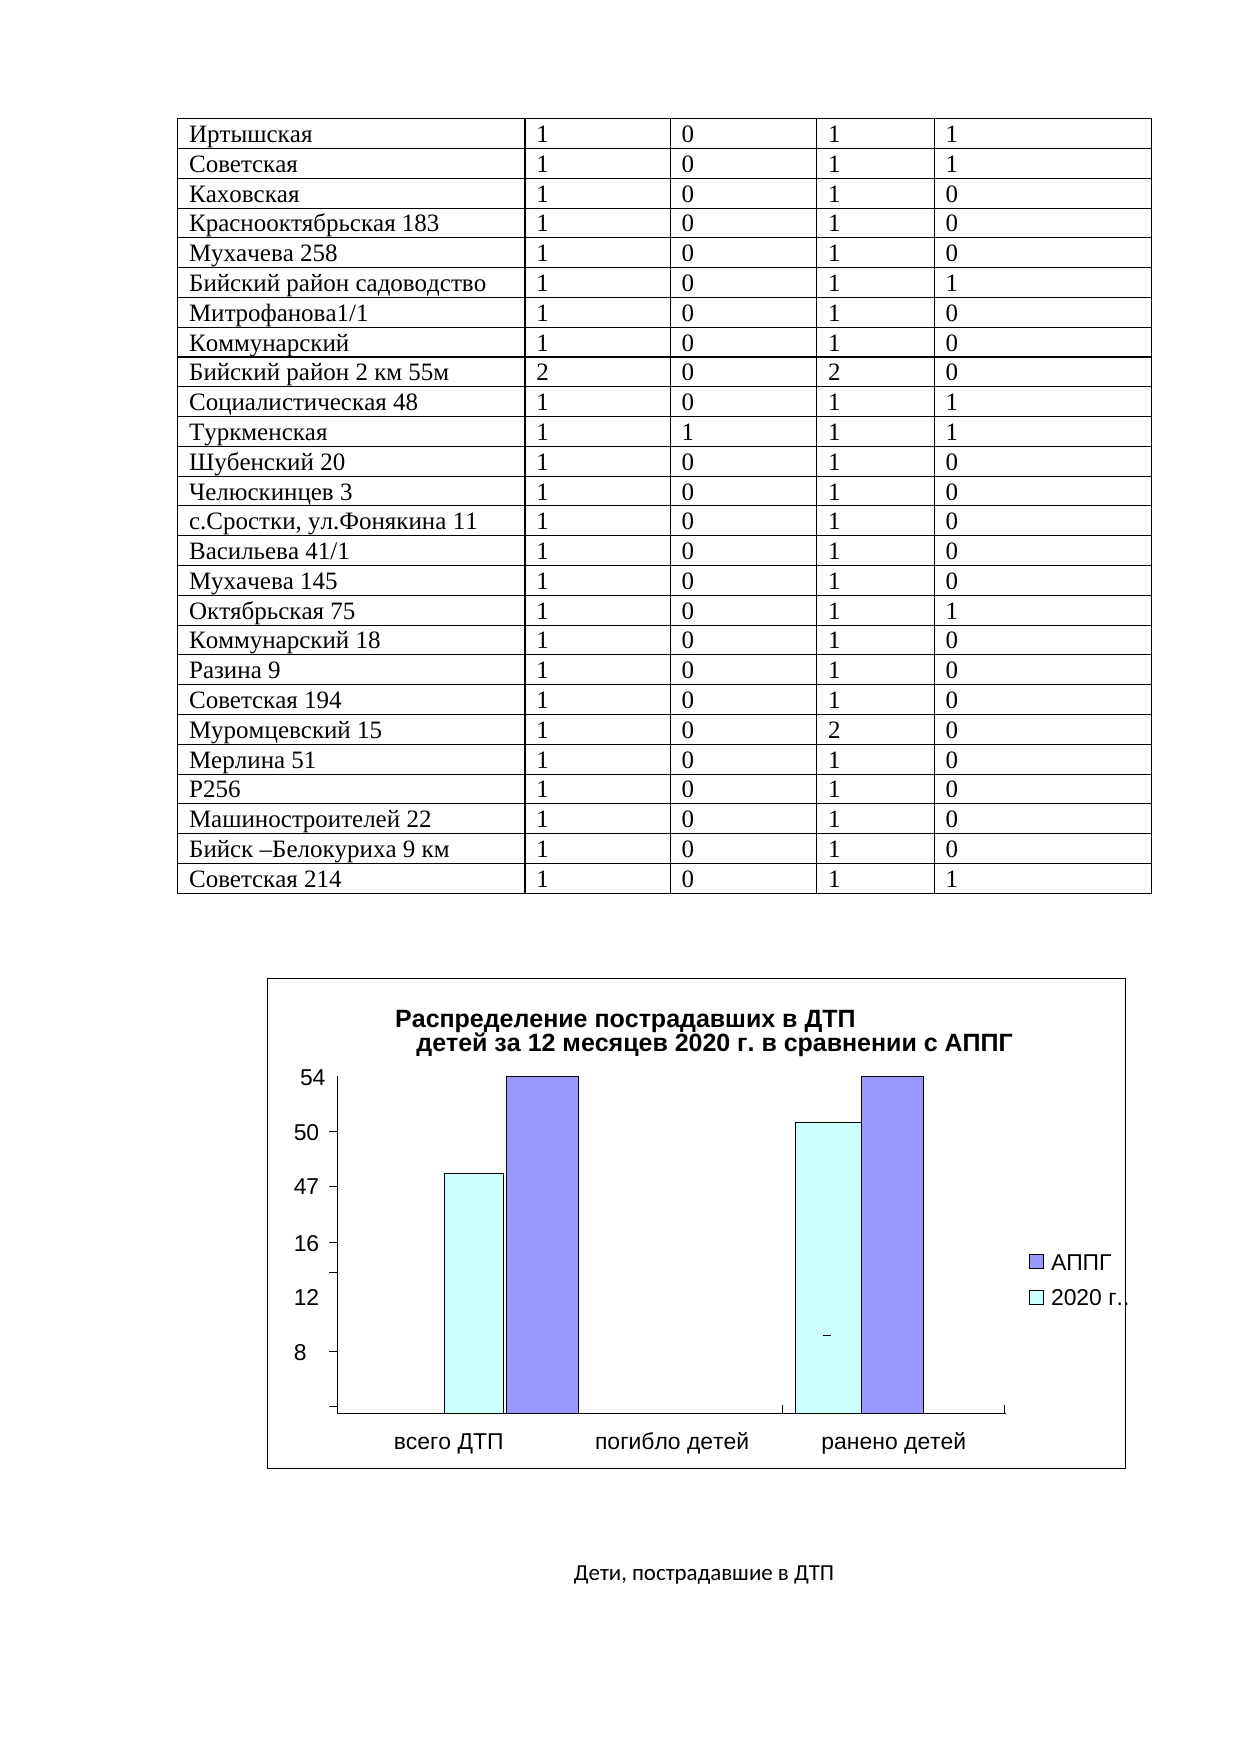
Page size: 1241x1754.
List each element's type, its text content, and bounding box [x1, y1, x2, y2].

table_cell 0 [935, 804, 1151, 833]
table_cell 1 [526, 238, 670, 267]
table_cell 0 [671, 864, 816, 893]
table_cell 0 [671, 119, 816, 148]
table_cell 1 [817, 804, 934, 833]
table_cell 1 [817, 238, 934, 267]
table_cell 1 [935, 417, 1151, 446]
table_cell 0 [935, 477, 1151, 505]
table_cell 1 [526, 536, 670, 565]
table_cell 0 [935, 566, 1151, 595]
table_cell 2 [526, 358, 670, 386]
table_cell 1 [817, 566, 934, 595]
table_cell 1 [817, 209, 934, 237]
table_cell 1 [817, 864, 934, 893]
table_cell Краснооктябрьская 183 [178, 209, 524, 237]
table_cell 0 [671, 179, 816, 207]
table_cell Машиностроителей 22 [178, 804, 524, 833]
table_cell 1 [935, 119, 1151, 148]
table_cell 0 [935, 328, 1151, 356]
table_cell Социалистическая 48 [178, 387, 524, 416]
table_cell 1 [526, 447, 670, 476]
table_cell 0 [671, 209, 816, 237]
table_cell 1 [526, 745, 670, 773]
table_cell Каховская [178, 179, 524, 207]
table_cell Бийский район 2 км 55м [178, 358, 524, 386]
table_cell 1 [526, 209, 670, 237]
table_cell 1 [526, 119, 670, 148]
table_cell 1 [817, 179, 934, 207]
table_cell 1 [817, 417, 934, 446]
table_cell 1 [526, 298, 670, 327]
table_cell 0 [671, 149, 816, 178]
table_cell 0 [671, 745, 816, 773]
table_cell 1 [526, 596, 670, 624]
table_cell 0 [935, 358, 1151, 386]
table_cell 2 [817, 358, 934, 386]
table_cell 1 [817, 119, 934, 148]
table_cell Туркменская [178, 417, 524, 446]
table_cell 1 [526, 179, 670, 207]
table_cell 1 [817, 775, 934, 803]
table_cell 0 [935, 298, 1151, 327]
table_cell 1 [935, 149, 1151, 178]
table_cell 1 [526, 715, 670, 744]
table_cell 0 [935, 715, 1151, 744]
table_cell 0 [671, 506, 816, 535]
table_cell 1 [817, 268, 934, 297]
table_cell Коммунарский [178, 328, 524, 356]
table_cell 0 [671, 626, 816, 654]
table_cell 0 [935, 834, 1151, 863]
table_cell Р256 [178, 775, 524, 803]
table_cell 0 [671, 358, 816, 386]
table_cell 1 [935, 268, 1151, 297]
table_cell 0 [935, 447, 1151, 476]
table_cell 1 [526, 566, 670, 595]
table_cell 0 [935, 775, 1151, 803]
table_cell 1 [526, 626, 670, 654]
table_cell Разина 9 [178, 655, 524, 684]
table_cell Мерлина 51 [178, 745, 524, 773]
table_cell 1 [526, 149, 670, 178]
table_cell 0 [935, 238, 1151, 267]
table_cell 0 [935, 745, 1151, 773]
table_cell Советская 194 [178, 685, 524, 714]
table_cell 0 [671, 834, 816, 863]
table_cell 1 [526, 328, 670, 356]
table_cell Коммунарский 18 [178, 626, 524, 654]
table_cell 1 [526, 775, 670, 803]
table_cell 1 [817, 626, 934, 654]
table_cell Иртышская [178, 119, 524, 148]
table_cell 0 [671, 238, 816, 267]
table_cell 1 [935, 864, 1151, 893]
table_cell 0 [935, 536, 1151, 565]
table_cell 1 [817, 655, 934, 684]
table_cell 1 [935, 596, 1151, 624]
table_cell Советская [178, 149, 524, 178]
table_cell 1 [817, 298, 934, 327]
table_cell 1 [526, 268, 670, 297]
table_cell 1 [526, 804, 670, 833]
table_cell Советская 214 [178, 864, 524, 893]
table_cell Муромцевский 15 [178, 715, 524, 744]
table_cell 1 [671, 417, 816, 446]
table_cell Митрофанова1/1 [178, 298, 524, 327]
table_cell 0 [671, 477, 816, 505]
table_cell 1 [817, 447, 934, 476]
table_cell 0 [935, 506, 1151, 535]
table_cell 0 [935, 626, 1151, 654]
table_cell 0 [671, 804, 816, 833]
table_cell Мухачева 145 [178, 566, 524, 595]
table_cell 1 [526, 417, 670, 446]
table_cell 1 [817, 834, 934, 863]
table_cell 0 [935, 179, 1151, 207]
table_cell 0 [935, 655, 1151, 684]
table_cell Шубенский 20 [178, 447, 524, 476]
table_cell 1 [817, 477, 934, 505]
table_cell 0 [671, 298, 816, 327]
table_cell с.Сростки, ул.Фонякина 11 [178, 506, 524, 535]
table_cell 1 [817, 506, 934, 535]
table_cell Бийский район садоводство [178, 268, 524, 297]
table_cell Октябрьская 75 [178, 596, 524, 624]
table_cell 1 [526, 834, 670, 863]
table_cell 1 [935, 387, 1151, 416]
table_cell 0 [671, 655, 816, 684]
table_cell 0 [671, 328, 816, 356]
table_cell 1 [817, 328, 934, 356]
table_cell Мухачева 258 [178, 238, 524, 267]
table_cell Васильева 41/1 [178, 536, 524, 565]
table_cell 1 [526, 864, 670, 893]
table_cell 1 [817, 685, 934, 714]
text Дети, пострадавшие в ДТП [177, 1558, 1152, 1586]
table_cell 1 [526, 506, 670, 535]
table_cell 0 [671, 536, 816, 565]
table_cell 0 [935, 685, 1151, 714]
table_cell 2 [817, 715, 934, 744]
table_cell Бийск –Белокуриха 9 км [178, 834, 524, 863]
table_cell 0 [935, 209, 1151, 237]
table_cell 1 [526, 655, 670, 684]
table_cell 0 [671, 715, 816, 744]
table_cell 0 [671, 268, 816, 297]
table_cell 0 [671, 566, 816, 595]
table_cell 1 [817, 149, 934, 178]
table_cell 0 [671, 596, 816, 624]
table_cell 1 [526, 477, 670, 505]
table_cell Челюскинцев 3 [178, 477, 524, 505]
table_cell 1 [817, 387, 934, 416]
table_cell 0 [671, 447, 816, 476]
table_cell 1 [817, 536, 934, 565]
table_cell 0 [671, 685, 816, 714]
table_cell 0 [671, 775, 816, 803]
table_cell 1 [817, 596, 934, 624]
table_cell 1 [526, 387, 670, 416]
table_cell 0 [671, 387, 816, 416]
table_cell 1 [526, 685, 670, 714]
table_cell 1 [817, 745, 934, 773]
